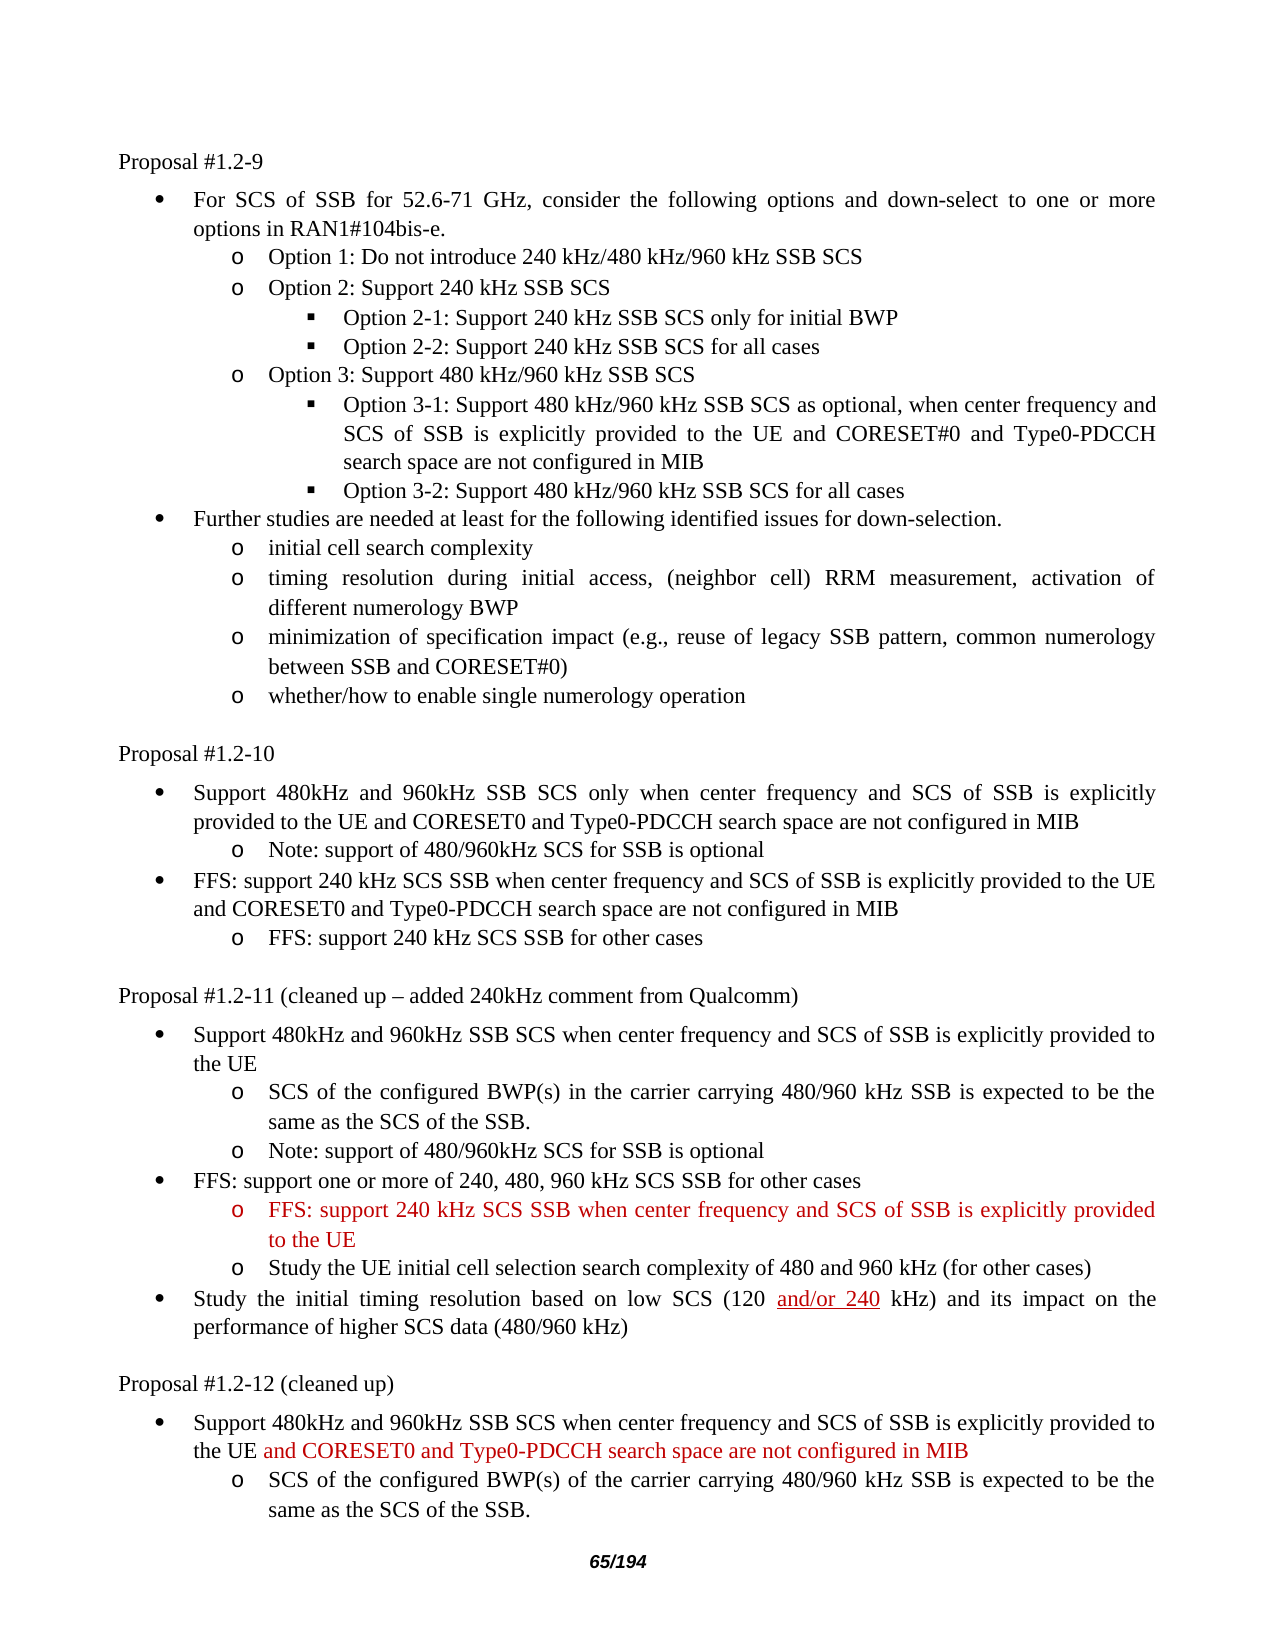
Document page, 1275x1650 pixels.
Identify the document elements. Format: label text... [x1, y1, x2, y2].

list Option 2-2: Support 240 kHz SSB SCS for all cases [306, 333, 1157, 359]
list whether/how to enable single numerology operation [231, 682, 1157, 710]
list minimization of specification impact (e.g., reuse of legacy SSB pattern, common numerology between SSB and CORESET#0) [231, 623, 1157, 679]
list FFS: support 240 kHz SCS SSB when center frequency and SCS of SSB is explicitly provided to the UE and CORESET0 and Type0-PDCCH search space are not configured in MIB [156, 867, 1157, 921]
list initial cell search complexity [231, 534, 1157, 562]
list Option 3-2: Support 480 kHz/960 kHz SSB SCS for all cases [306, 477, 1157, 503]
list Further studies are needed at least for the following identified issues for down-selection. [156, 505, 1157, 532]
list Option 3: Support 480 kHz/960 kHz SSB SCS [231, 361, 1157, 389]
list For SCS of SSB for 52.6-71 GHz, consider the following options and down-select to one or more options in RAN1#104bis-e. [156, 187, 1157, 241]
list FFS: support 240 kHz SCS SSB when center frequency and SCS of SSB is explicitly provided to the UE [231, 1196, 1157, 1252]
list Option 3-1: Support 480 kHz/960 kHz SSB SCS as optional, when center frequency and SCS of SSB is explicitly provided to the UE and CORESET#0 and Type0-PDCCH search space are not configured in MIB [306, 392, 1157, 475]
list timing resolution during initial access, (neighbor cell) RRM measurement, activation of different numerology BWP [231, 564, 1157, 621]
list SCS of the configured BWP(s) in the carrier carrying 480/960 kHz SSB is expected to be the same as the SCS of the SSB. [231, 1078, 1157, 1135]
list FFS: support 240 kHz SCS SSB for other cases [231, 923, 1157, 952]
list SCS of the configured BWP(s) of the carrier carrying 480/960 kHz SSB is expected to be the same as the SCS of the SSB. [231, 1466, 1157, 1523]
list Support 480kHz and 960kHz SSB SCS only when center frequency and SCS of SSB is explicitly provided to the UE and CORESET0 and Type0-PDCCH search space are not configured in MIB [156, 779, 1157, 834]
list Option 2: Support 240 kHz SSB SCS [231, 274, 1157, 302]
list Option 1: Do not introduce 240 kHz/480 kHz/960 kHz SSB SCS [231, 243, 1157, 272]
list Study the UE initial cell selection search complexity of 480 and 960 kHz (for other cases) [231, 1254, 1157, 1283]
subtitle Proposal #1.2-11 (cleaned up – added 240kHz comment from Qualcomm) [118, 982, 1157, 1009]
list Note: support of 480/960kHz SCS for SSB is optional [231, 836, 1157, 864]
list FFS: support one or more of 240, 480, 960 kHz SCS SSB for other cases [156, 1167, 1157, 1194]
list Note: support of 480/960kHz SCS for SSB is optional [231, 1137, 1157, 1165]
subtitle Proposal #1.2-12 (cleaned up) [118, 1370, 1157, 1397]
subtitle Proposal #1.2-10 [118, 741, 1157, 767]
list Study the initial timing resolution based on low SCS (120 and/or 240 kHz) and its impact on the performance of higher SCS data (480/960 kHz) [156, 1285, 1157, 1340]
list Support 480kHz and 960kHz SSB SCS when center frequency and SCS of SSB is explicitly provided to the UE [156, 1021, 1157, 1076]
list Option 2-1: Support 240 kHz SSB SCS only for initial BWP [306, 304, 1157, 331]
subtitle Proposal #1.2-9 [118, 148, 1157, 174]
